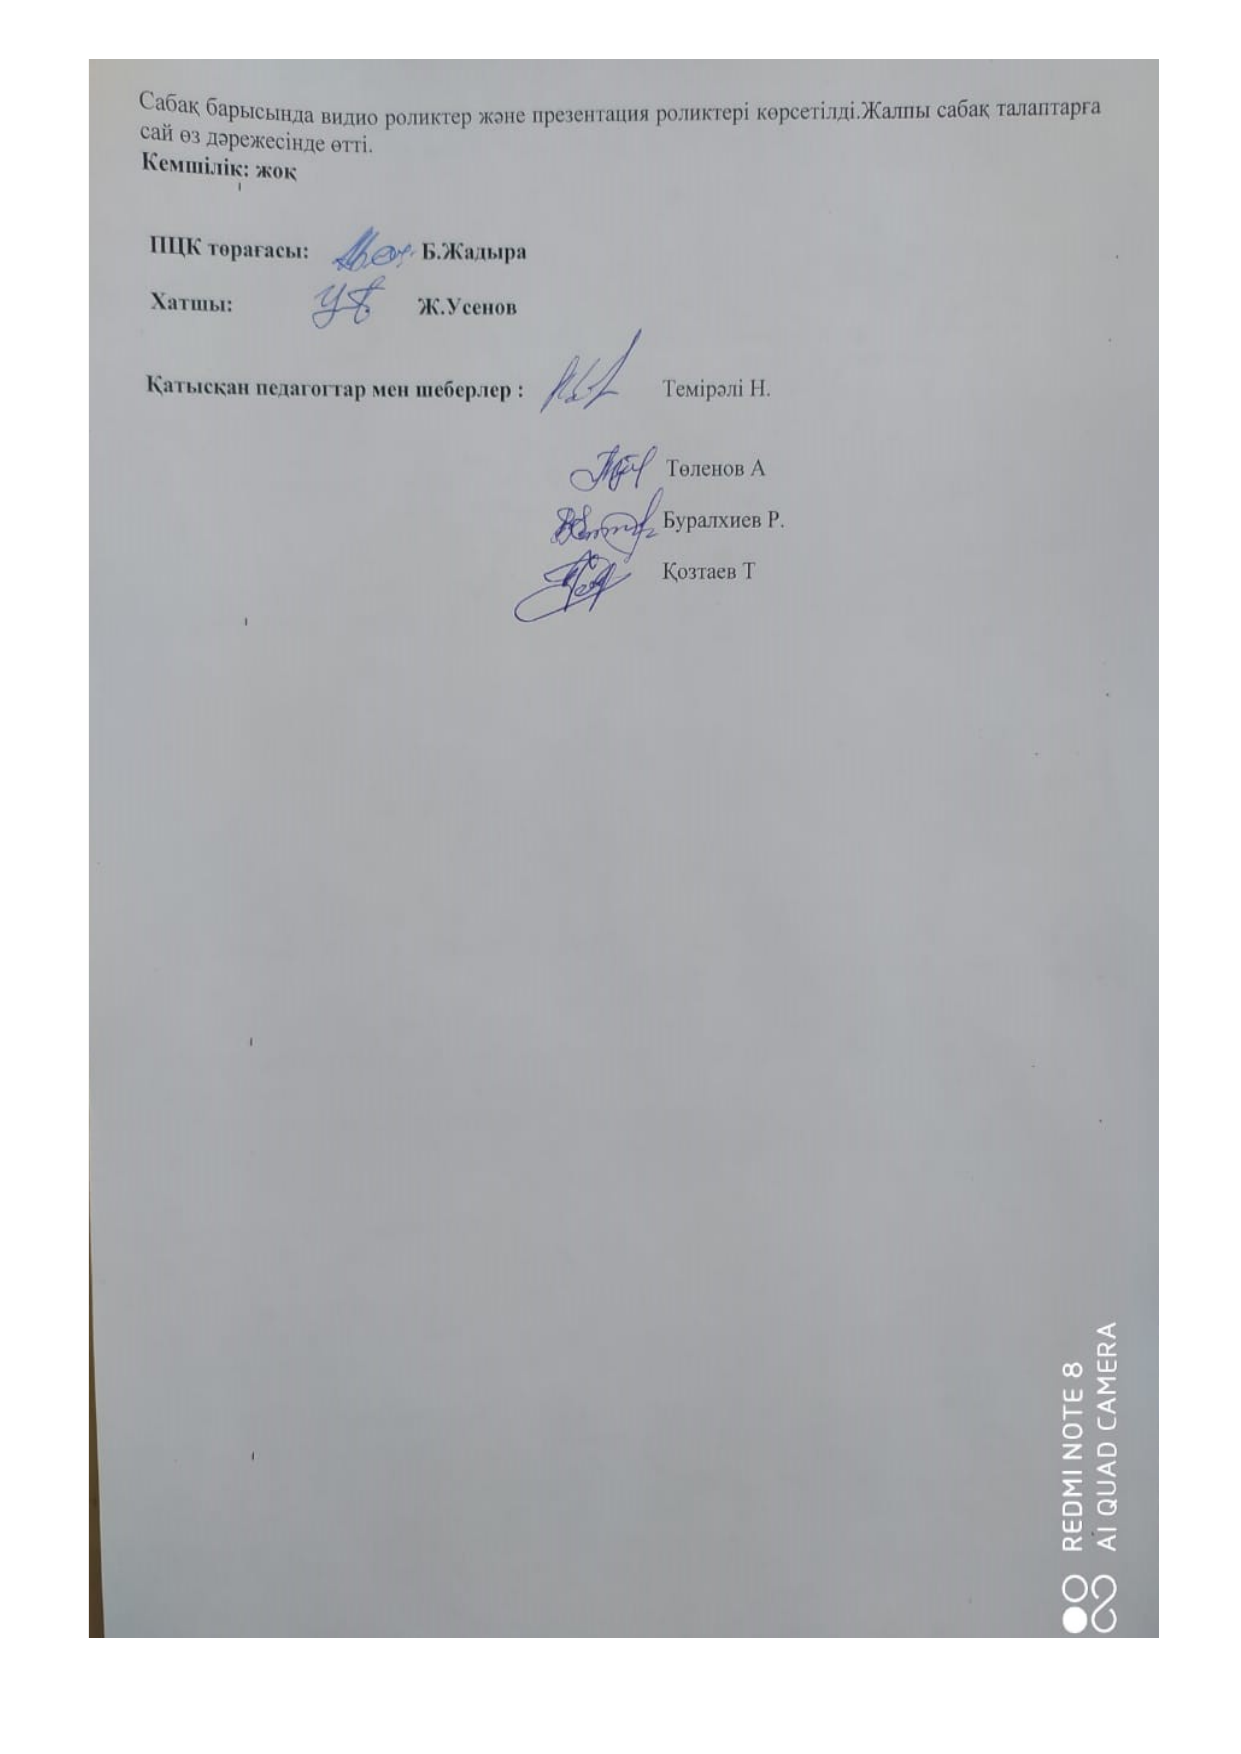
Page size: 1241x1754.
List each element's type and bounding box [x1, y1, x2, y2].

picture [88, 59, 1159, 1638]
